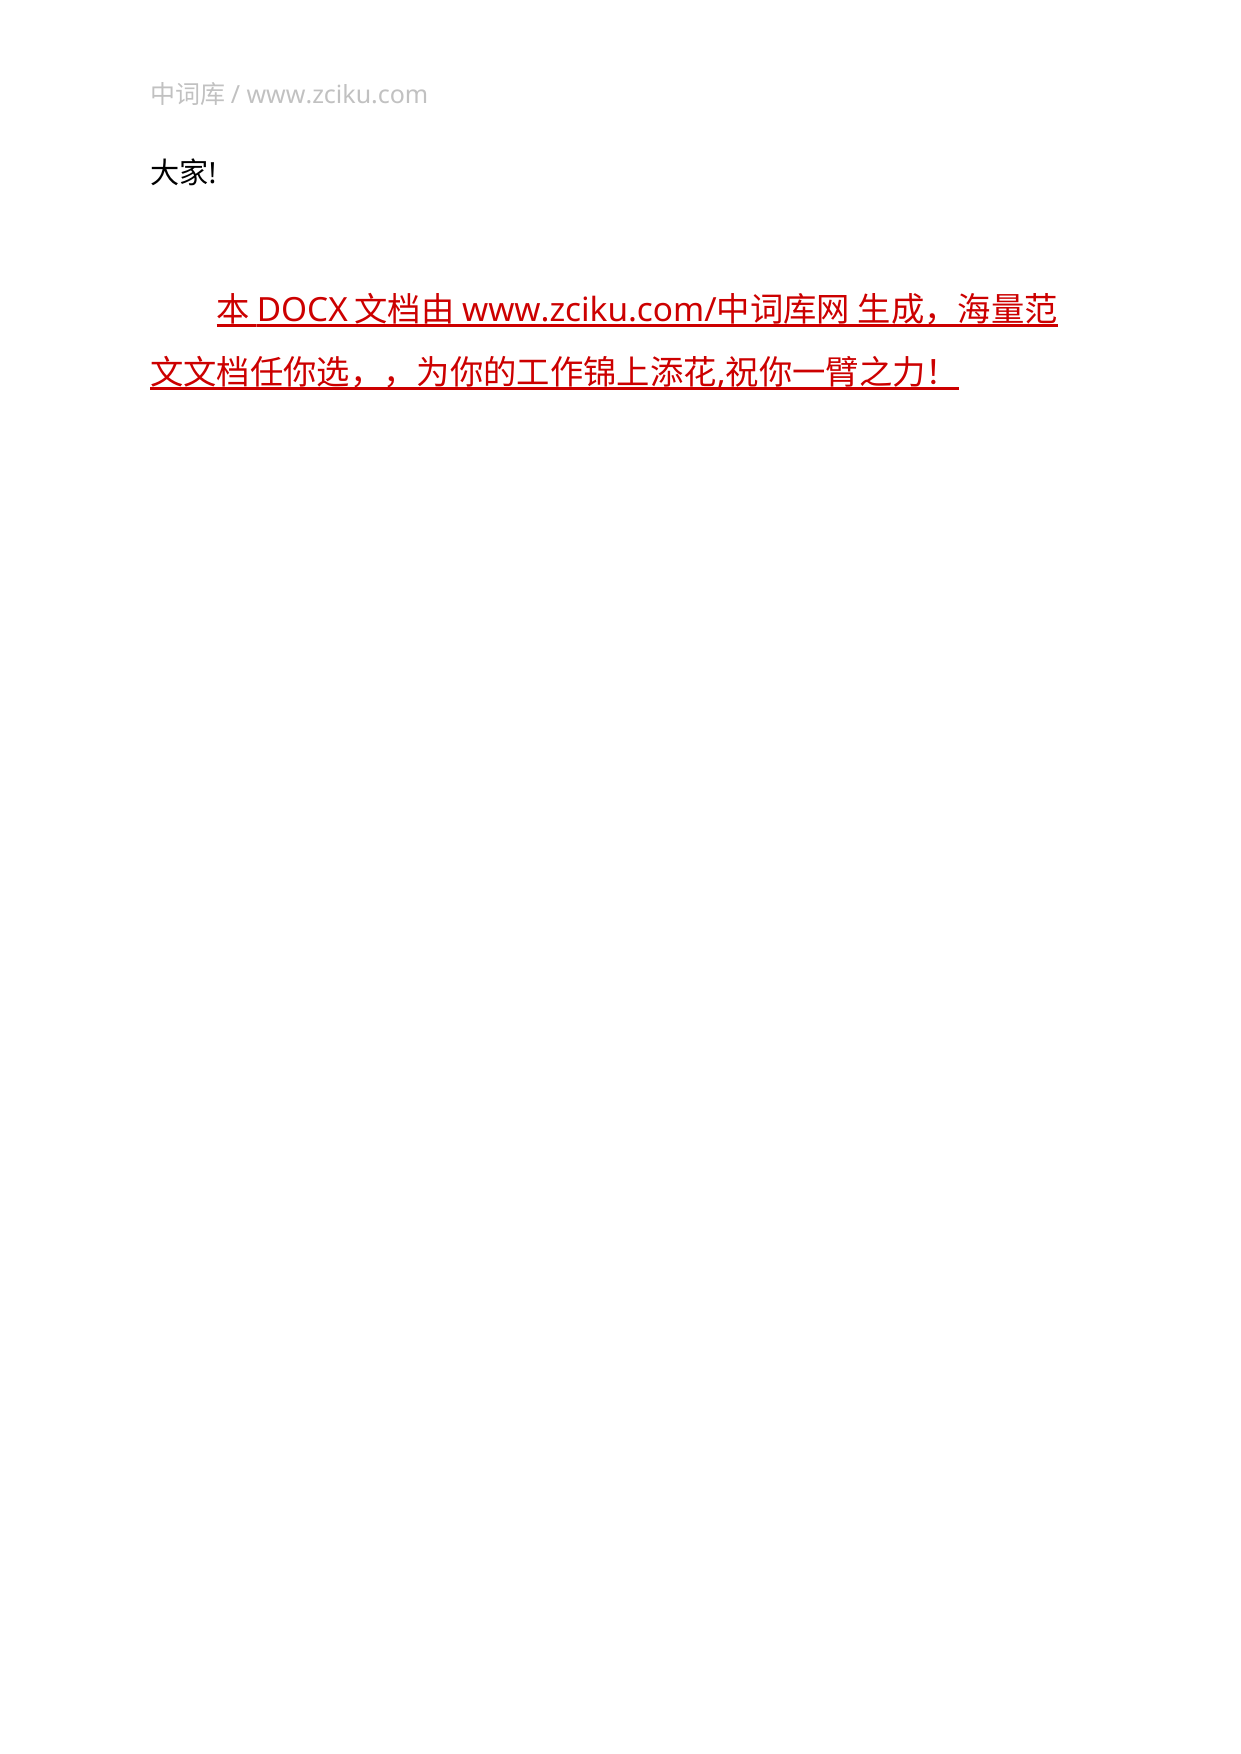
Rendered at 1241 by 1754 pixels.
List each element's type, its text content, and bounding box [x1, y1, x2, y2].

text 本DOCX文档由 www.zciku.com/中词库网 生成，海量范文文档任你选，，为你的工作锦上添花,祝你一臂之力！ [150, 283, 1090, 394]
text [150, 150, 1090, 192]
